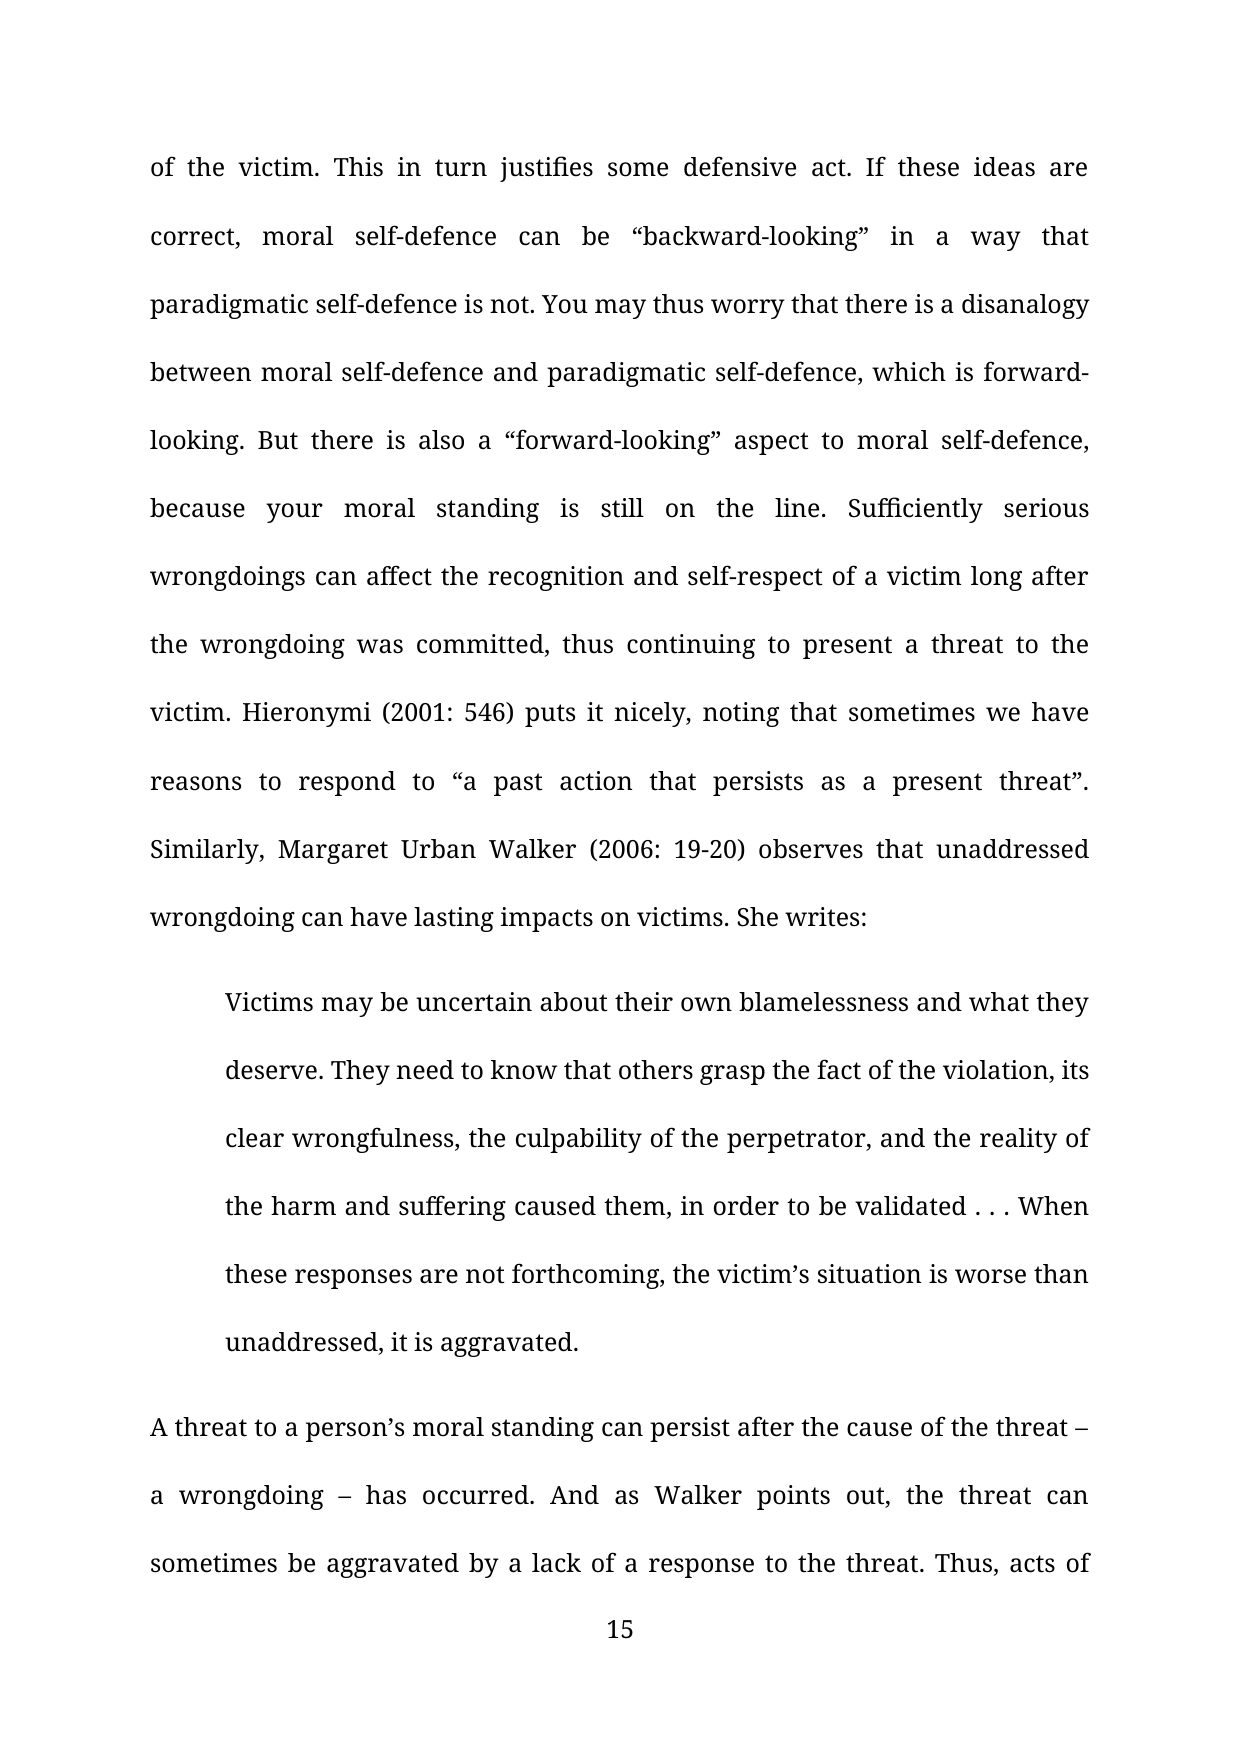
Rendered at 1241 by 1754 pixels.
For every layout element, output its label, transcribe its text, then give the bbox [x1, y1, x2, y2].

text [150, 1409, 1090, 1580]
text Victims may be uncertain about their own blamelessness and what they deserve. They need to know that others grasp the fact of the violation, its clear wrongfulness, the culpability of the perpetrator, and the reality of the harm and suffering caused them, in order to be validated . . . When these responses are not forthcoming, the victim’s situation is worse than unaddressed, it is aggravated. [225, 984, 1090, 1359]
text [150, 150, 1090, 933]
